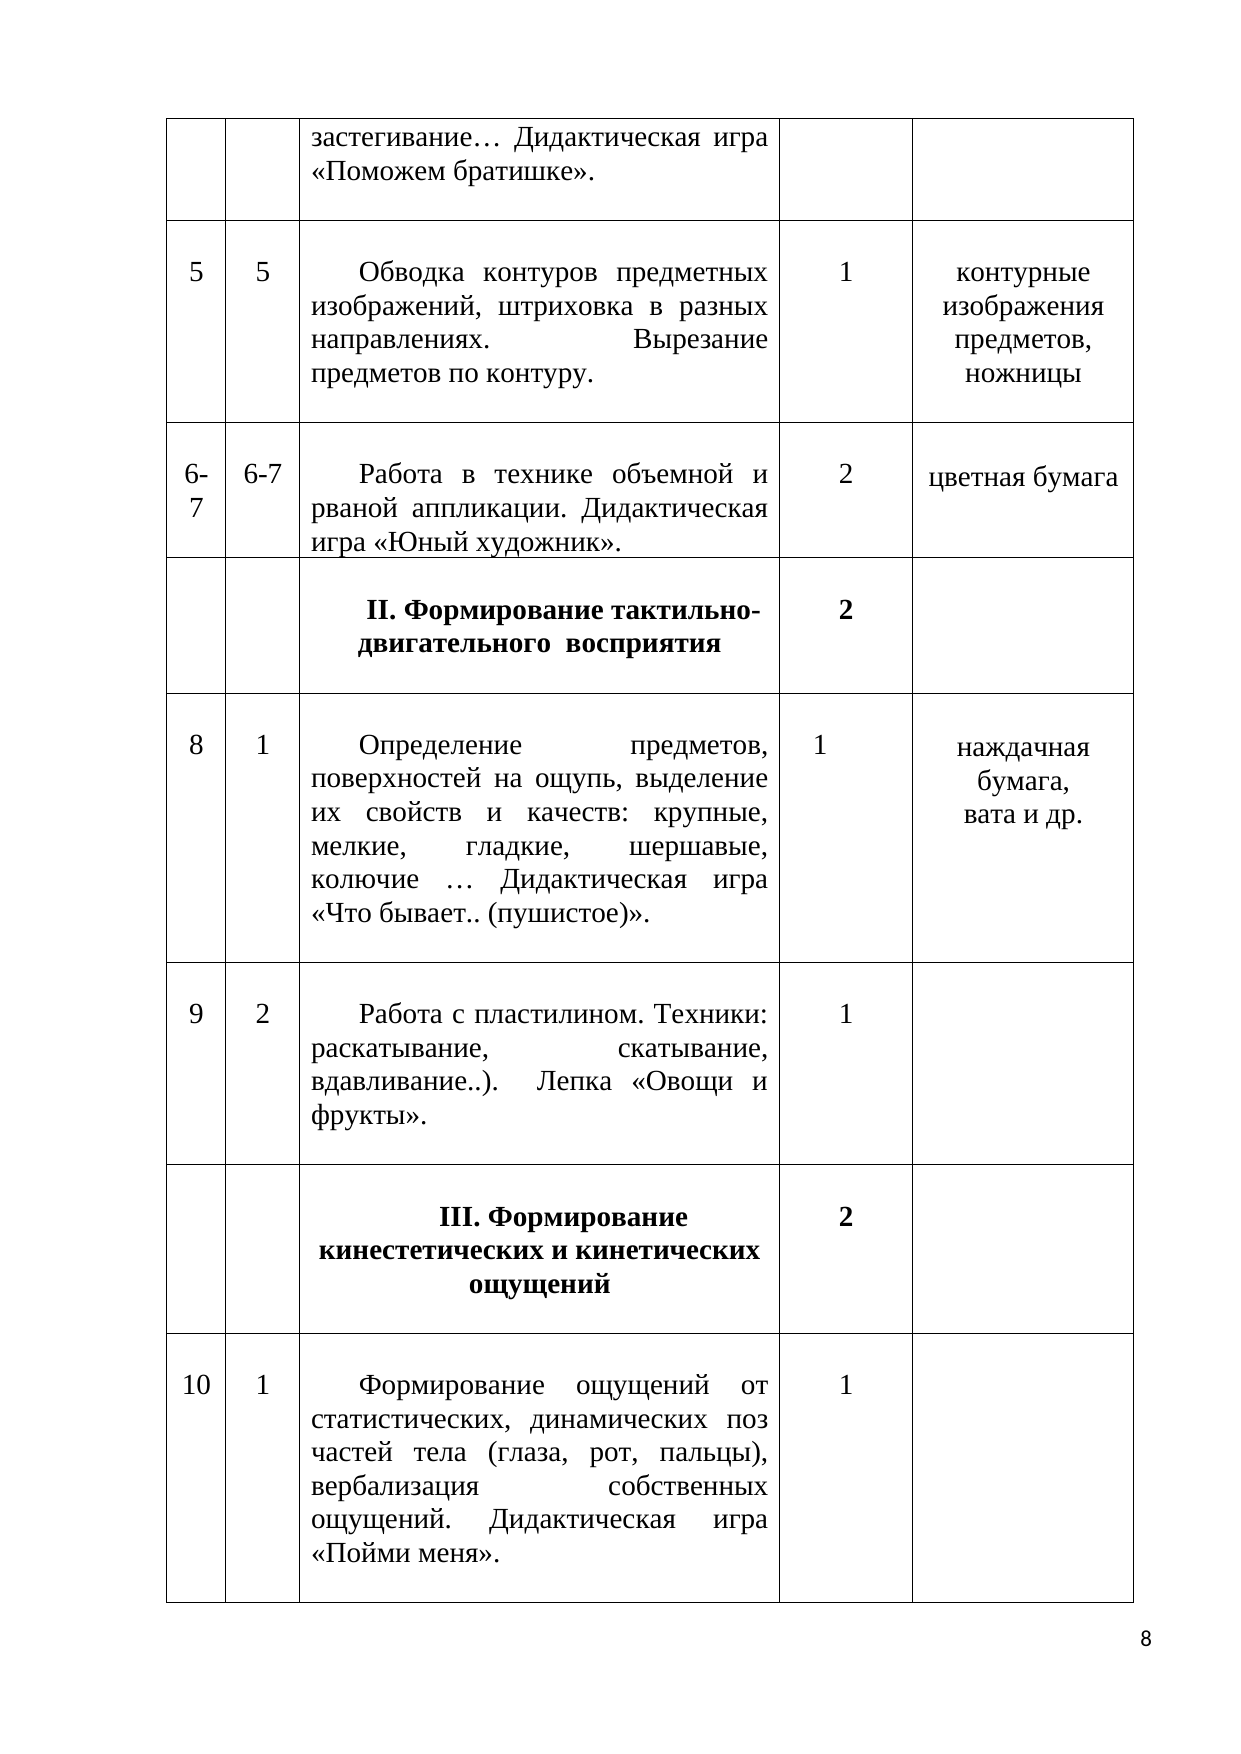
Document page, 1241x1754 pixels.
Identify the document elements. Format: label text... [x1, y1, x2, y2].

table_cell 2 [226, 963, 299, 1164]
table_cell 1 [780, 963, 912, 1164]
table_cell [913, 1334, 1133, 1602]
table_cell контурные изображения предметов, ножницы [913, 221, 1133, 422]
table_cell [913, 963, 1133, 1164]
table_cell 4 [167, 119, 225, 220]
table_cell Формирование ощущений от статистических, динамических поз частей тела (глаза, рот, пальцы), вербализация собственных ощущений. Дидактическая игра «Пойми меня». [300, 1334, 779, 1602]
table_cell [167, 558, 225, 692]
table_cell наждачная бумага, вата и др. [913, 694, 1133, 962]
table_cell 2 [780, 1165, 912, 1333]
table_cell [167, 1165, 225, 1333]
table_cell 6-7 [167, 423, 225, 557]
table_cell 10 [167, 1334, 225, 1602]
table_cell III. Формирование кинестетических и кинетических ощущений [300, 1165, 779, 1333]
table_cell 1 [226, 1334, 299, 1602]
table_cell 5 [167, 221, 225, 422]
table_cell 6-7 [226, 423, 299, 557]
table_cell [300, 119, 779, 220]
table_cell 9 [167, 963, 225, 1164]
table_cell Работа с пластилином. Техники: раскатывание, скатывание, вдавливание..). Лепка «Овощи и фрукты». [300, 963, 779, 1164]
table_cell цветная бумага [913, 423, 1133, 557]
table_cell [913, 1165, 1133, 1333]
table_cell II. Формирование тактильно-двигательного восприятия [300, 558, 779, 692]
table_cell 4 [226, 119, 299, 220]
table_cell Работа в технике объемной и рваной аппликации. Дидактическая игра «Юный художник». [300, 423, 779, 557]
table_cell [226, 1165, 299, 1333]
table_cell [226, 558, 299, 692]
table_cell 2 [780, 558, 912, 692]
table_cell 2 [780, 423, 912, 557]
table_cell Определение предметов, поверхностей на ощупь, выделение их свойств и качеств: крупные, мелкие, гладкие, шершавые, колючие … Дидактическая игра «Что бывает.. (пушистое)». [300, 694, 779, 962]
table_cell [913, 119, 1133, 220]
table_cell 1 [780, 1334, 912, 1602]
table_cell Обводка контуров предметных изображений, штриховка в разных направлениях. Вырезание предметов по контуру. [300, 221, 779, 422]
table_cell 5 [226, 221, 299, 422]
table_cell 1 [780, 694, 912, 962]
table_cell 1 [780, 221, 912, 422]
table_cell 1 [780, 119, 912, 220]
table_cell 8 [167, 694, 225, 962]
table_cell [913, 558, 1133, 692]
table_cell 1 [226, 694, 299, 962]
